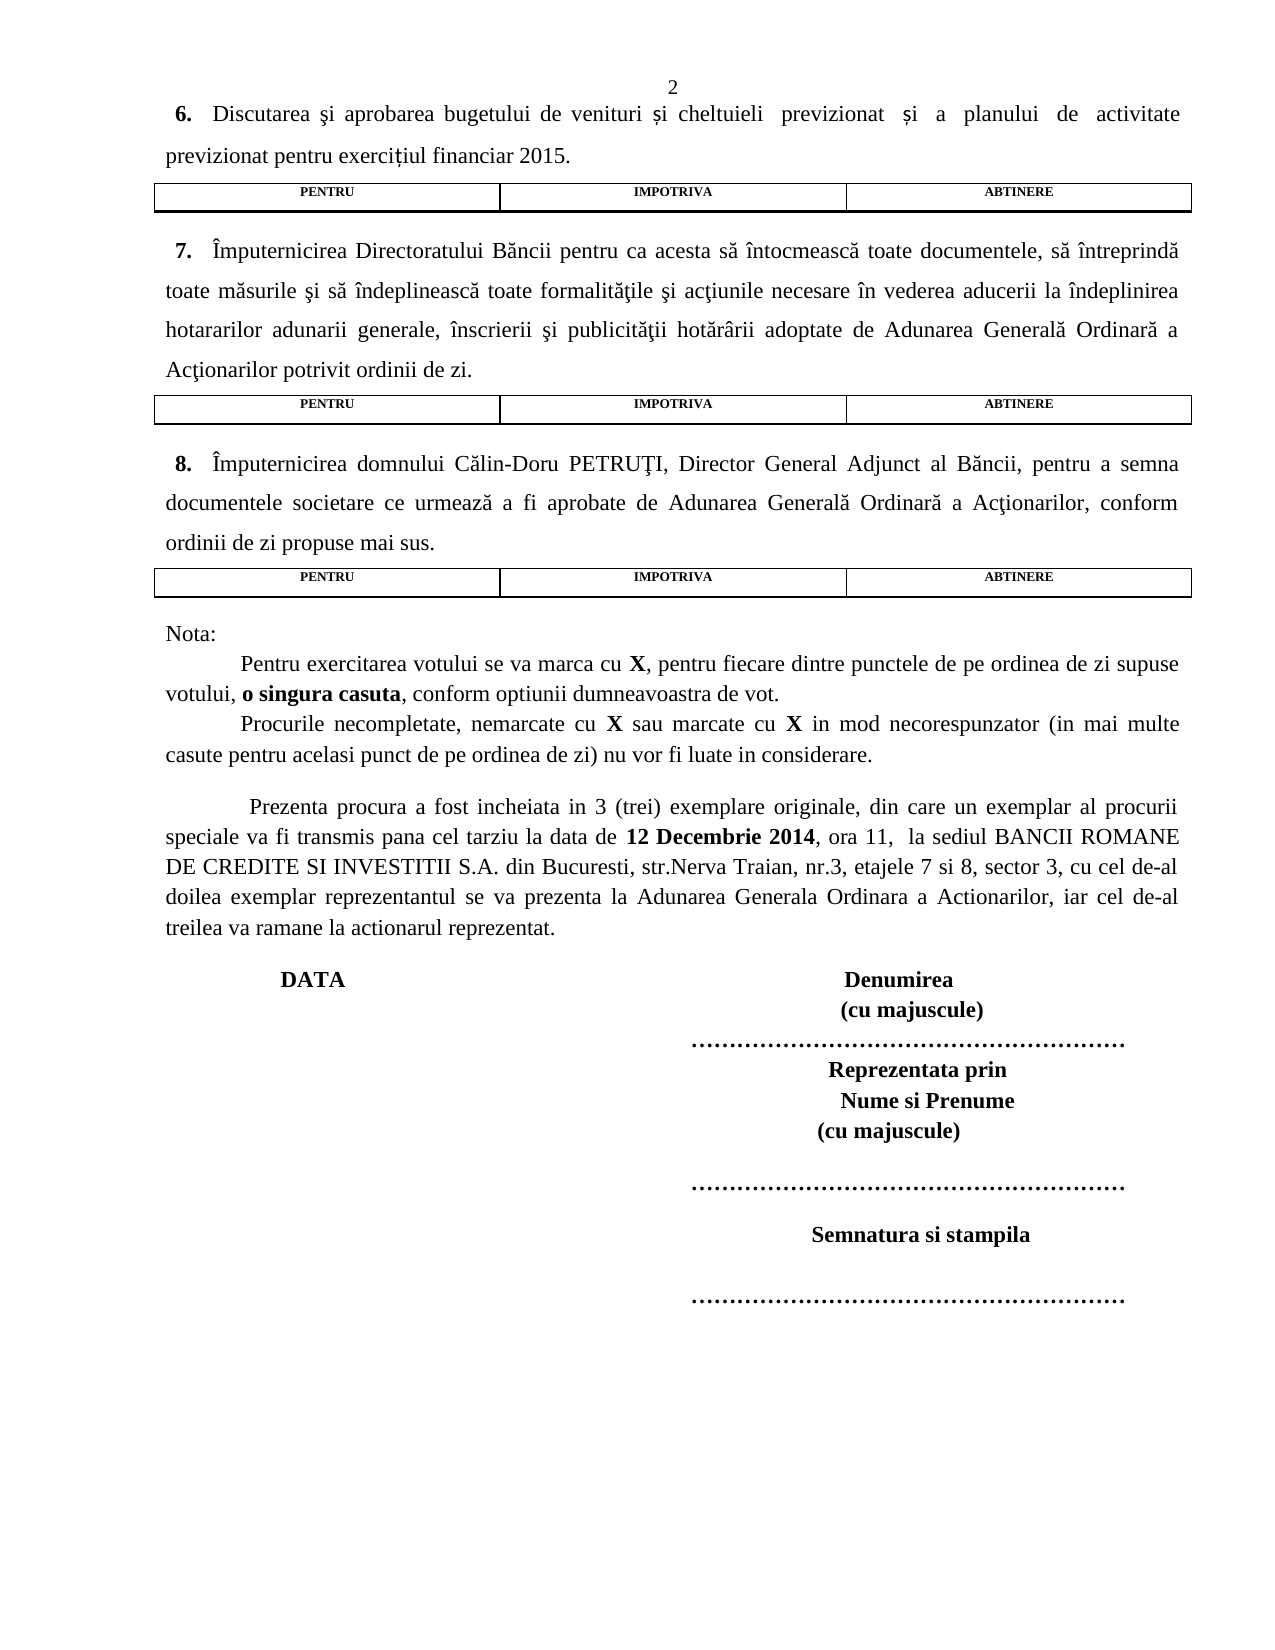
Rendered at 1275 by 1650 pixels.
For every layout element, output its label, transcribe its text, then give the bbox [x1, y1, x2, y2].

list Discutarea şi aprobarea bugetului de venituri și cheltuieli previzionat și a planului de activitate previzionat pentru exercițiul financiar 2015. [165, 99, 1181, 169]
text Pentru exercitarea votului se va marca cu X, pentru fiecare dintre punctele de pe ordinea de zi supuse votului, o singura casuta, conform optiunii dumneavoastra de vot. [165, 650, 1181, 707]
text Prezenta procura a fost incheiata in 3 (trei) exemplare originale, din care un exemplar al procurii speciale va fi transmis pana cel tarziu la data de 12 Decembrie 2014, ora 11, la sediul BANCII ROMANE DE CREDITE SI INVESTITII S.A. din Bucuresti, str.Nerva Traian, nr.3, etajele 7 si 8, sector 3, cu cel de-al doilea exemplar reprezentantul se va prezenta la Adunarea Generala Ordinara a Actionarilor, iar cel de-al treilea va ramane la actionarul reprezentat. [165, 793, 1181, 940]
text Semnatura si stampila [165, 1221, 1181, 1248]
table_header PENTRU [155, 396, 499, 423]
table_header ABTINERE [847, 396, 1191, 423]
list Împuternicirea Directoratului Băncii pentru ca acesta să întocmească toate documentele, să întreprindă toate măsurile şi să îndeplinească toate formalităţile şi acţiunile necesare în vederea aducerii la îndeplinirea hotararilor adunarii generale, înscrierii şi publicităţii hotărârii adoptate de Adunarea Generală Ordinară a Acţionarilor potrivit ordinii de zi. [165, 237, 1181, 382]
table_header IMPOTRIVA [501, 569, 846, 596]
text Procurile necompletate, nemarcate cu X sau marcate cu X in mod necorespunzator (in mai multe casute pentru acelasi punct de pe ordinea de zi) nu vor fi luate in considerare. [165, 710, 1181, 767]
text ………………………………………………… [165, 1282, 1181, 1308]
table_header ABTINERE [847, 569, 1191, 596]
table_header IMPOTRIVA [501, 396, 846, 423]
subtitle DATA Denumirea [165, 966, 1181, 992]
text ………………………………………………… [165, 1026, 1181, 1053]
table_header IMPOTRIVA [501, 184, 846, 210]
text (cu majuscule) [165, 996, 1181, 1022]
text ………………………………………………… [165, 1169, 1181, 1195]
text (cu majuscule) [165, 1117, 1181, 1143]
text Reprezentata prin [165, 1056, 1181, 1083]
list Împuternicirea domnului Călin-Doru PETRUŢI, Director General Adjunct al Băncii, pentru a semna documentele societare ce urmează a fi aprobate de Adunarea Generală Ordinară a Acţionarilor, conform ordinii de zi propuse mai sus. [165, 450, 1181, 555]
table_header ABTINERE [847, 184, 1191, 210]
table_header PENTRU [155, 569, 499, 596]
text Nume si Prenume [165, 1087, 1181, 1113]
table_header PENTRU [155, 184, 499, 210]
text Nota: [165, 620, 1181, 646]
